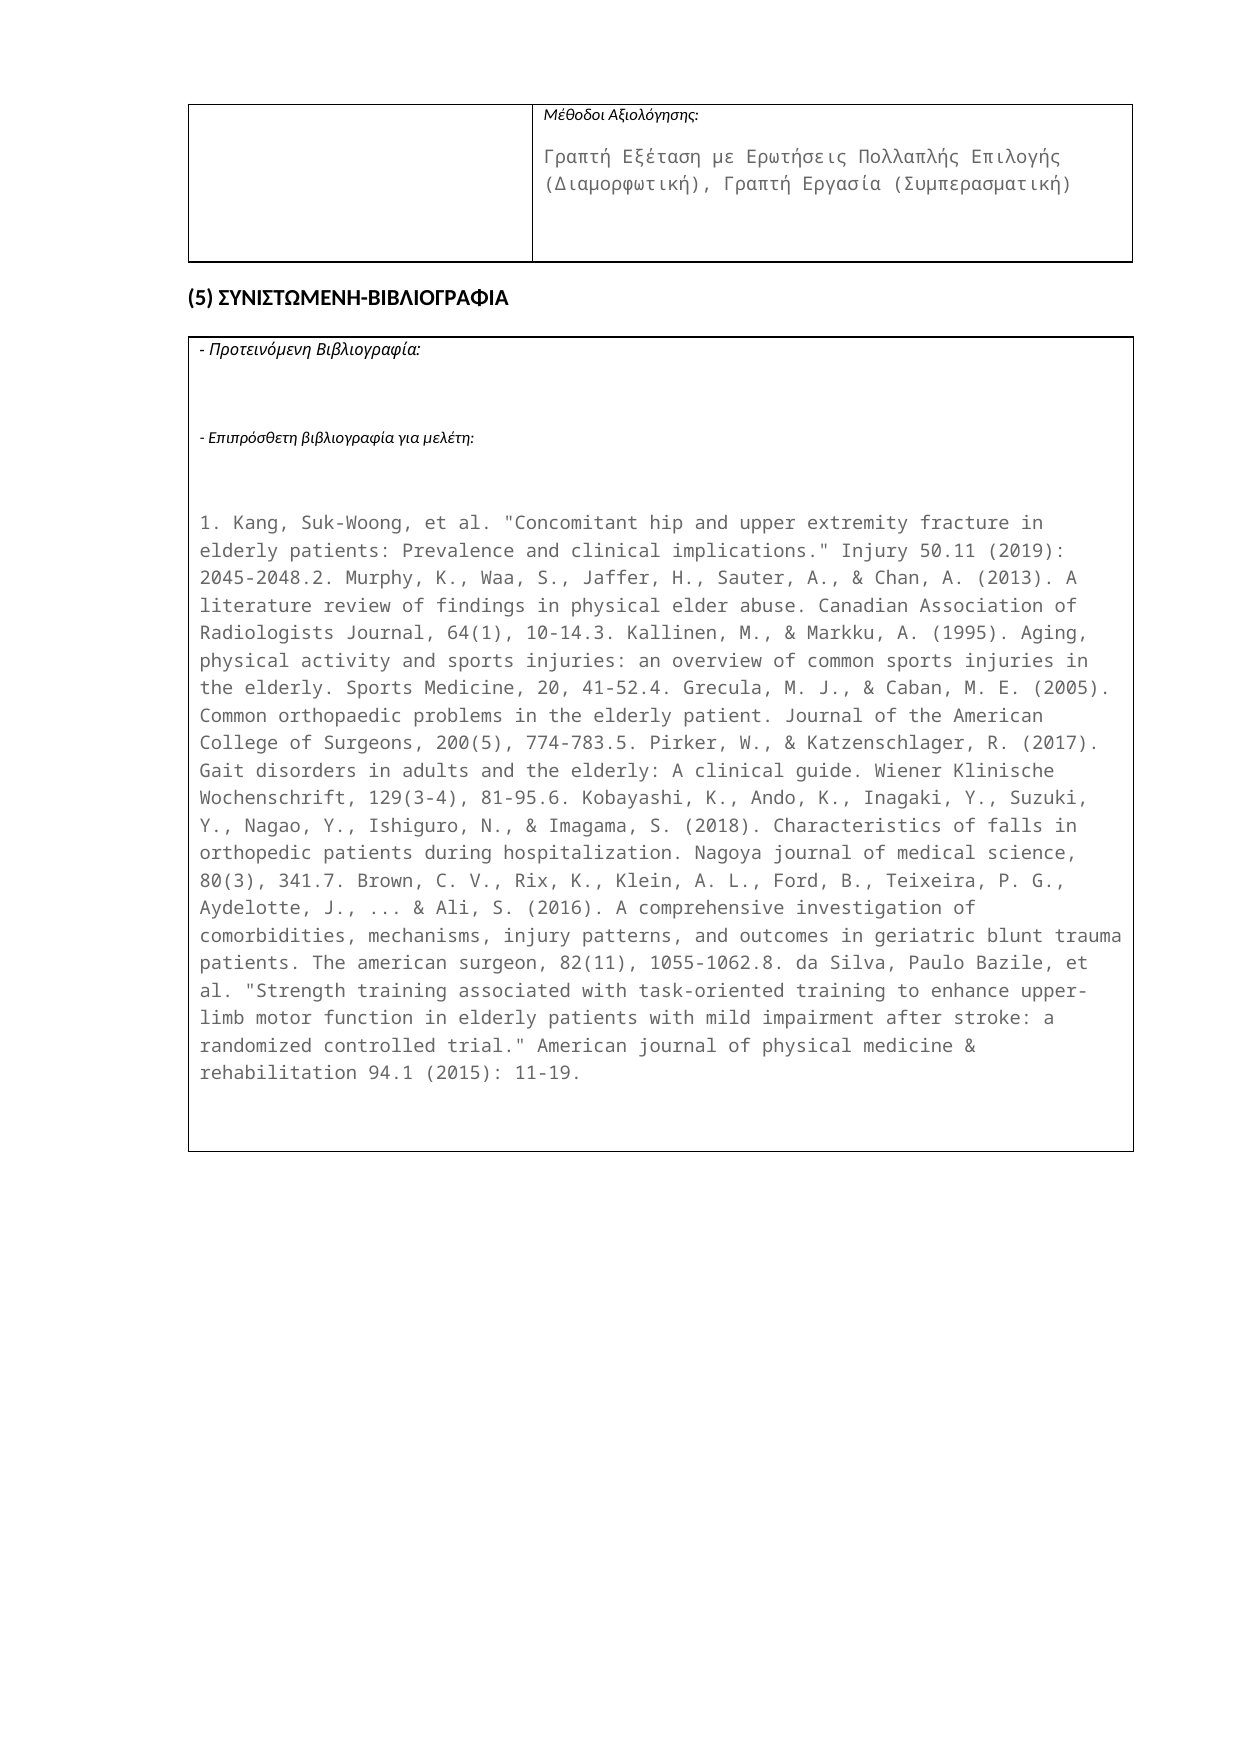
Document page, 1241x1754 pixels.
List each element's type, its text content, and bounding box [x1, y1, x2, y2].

table_header - Προτεινόμενη Βιβλιογραφία: - Επιπρόσθετη βιβλιογραφία για μελέτη: 1. Kang, Suk-Woong, et al. "Concomitant hip and upper extremity fracture in elderly patients: Prevalence and clinical implications." Injury 50.11 (2019): 2045-2048.2. Murphy, K., Waa, S., Jaffer, H., Sauter, A., & Chan, A. (2013). A literature review of findings in physical elder abuse. Canadian Association of Radiologists Journal, 64(1), 10-14.3. Kallinen, M., & Markku, A. (1995). Aging, physical activity and sports injuries: an overview of common sports injuries in the elderly. Sports Medicine, 20, 41-52.4. Grecula, M. J., & Caban, M. E. (2005). Common orthopaedic problems in the elderly patient. Journal of the American College of Surgeons, 200(5), 774-783.5. Pirker, W., & Katzenschlager, R. (2017). Gait disorders in adults and the elderly: A clinical guide. Wiener Klinische Wochenschrift, 129(3-4), 81-95.6. Kobayashi, K., Ando, K., Inagaki, Y., Suzuki, Y., Nagao, Y., Ishiguro, N., & Imagama, S. (2018). Characteristics of falls in orthopedic patients during hospitalization. Nagoya journal of medical science, 80(3), 341.7. Brown, C. V., Rix, K., Klein, A. L., Ford, B., Teixeira, P. G., Aydelotte, J., ... & Ali, S. (2016). A comprehensive investigation of comorbidities, mechanisms, injury patterns, and outcomes in geriatric blunt trauma patients. The american surgeon, 82(11), 1055-1062.8. da Silva, Paulo Bazile, et al. "Strength training associated with task-oriented training to enhance upper-limb motor function in elderly patients with mild impairment after stroke: a randomized controlled trial." American journal of physical medicine & rehabilitation 94.1 (2015): 11-19. [189, 338, 1133, 1151]
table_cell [533, 105, 1132, 261]
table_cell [189, 105, 532, 261]
text (5) ΣΥΝΙΣΤΩΜΕΝΗ-ΒΙΒΛΙΟΓΡΑΦΙΑ [187, 283, 1053, 311]
